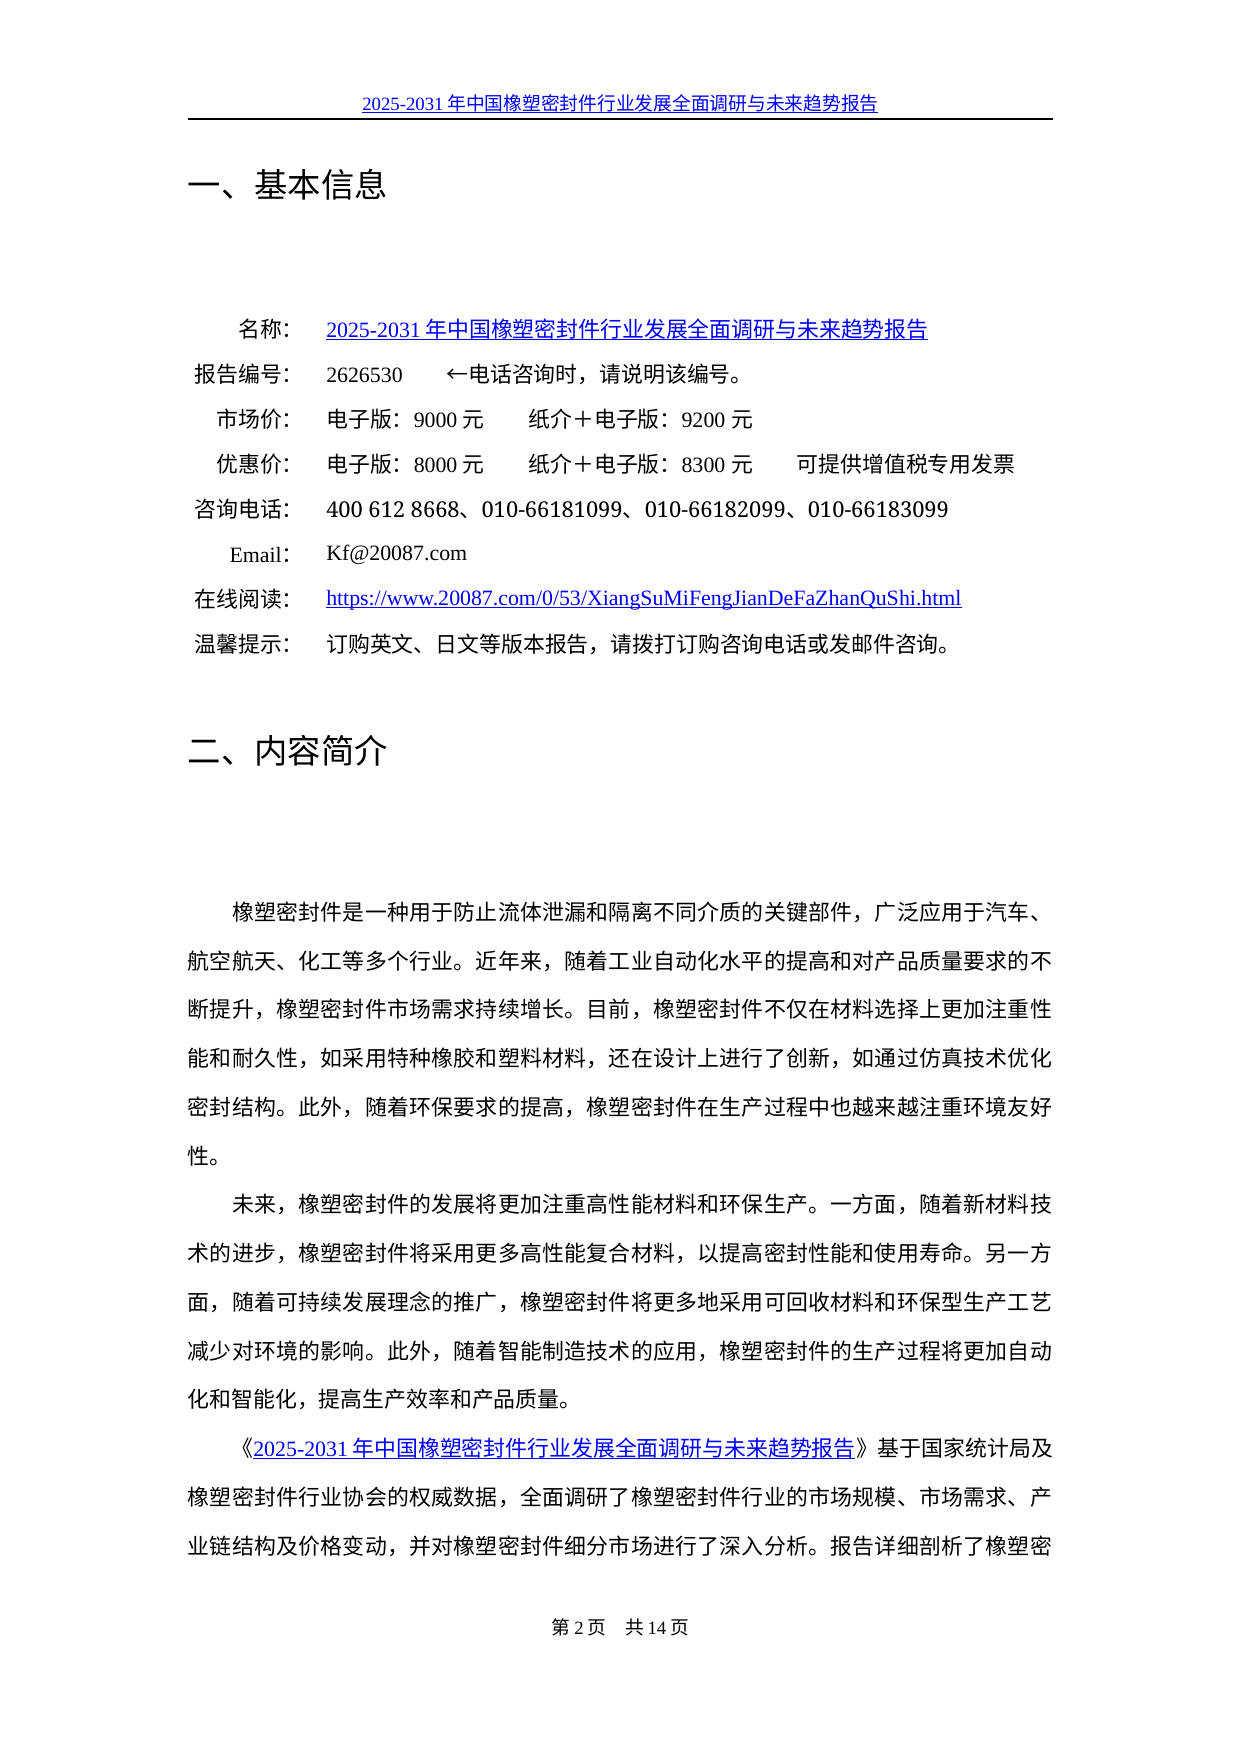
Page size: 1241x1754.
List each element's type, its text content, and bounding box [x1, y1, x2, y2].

table_header 2025-2031年中国橡塑密封件行业发展全面调研与未来趋势报告 [315, 312, 1073, 357]
table_cell Kf@20087.com [315, 537, 1073, 582]
table_cell 咨询电话： [167, 492, 315, 537]
title 二、内容简介 [187, 717, 1053, 782]
table_cell 在线阅读： [167, 582, 315, 627]
table_cell 优惠价： [167, 447, 315, 492]
title 一、基本信息 [187, 150, 1053, 215]
table_cell 2626530 ←电话咨询时，请说明该编号。 [315, 357, 1073, 402]
table_cell 温馨提示： [167, 627, 315, 672]
table_cell 报告编号： [167, 357, 315, 402]
table_header 名称： [167, 312, 315, 357]
table_cell [315, 582, 1073, 627]
table_cell 400 612 8668、010-66181099、010-66182099、010-66183099 [315, 492, 1073, 537]
table_cell 电子版：8000 元 纸介＋电子版：8300 元 可提供增值税专用发票 [315, 447, 1073, 492]
table_cell 订购英文、日文等版本报告，请拨打订购咨询电话或发邮件咨询。 [315, 627, 1073, 672]
table_cell Email： [167, 537, 315, 582]
table_cell 电子版：9000 元 纸介＋电子版：9200 元 [315, 402, 1073, 447]
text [187, 894, 1053, 1561]
table_cell 市场价： [167, 402, 315, 447]
